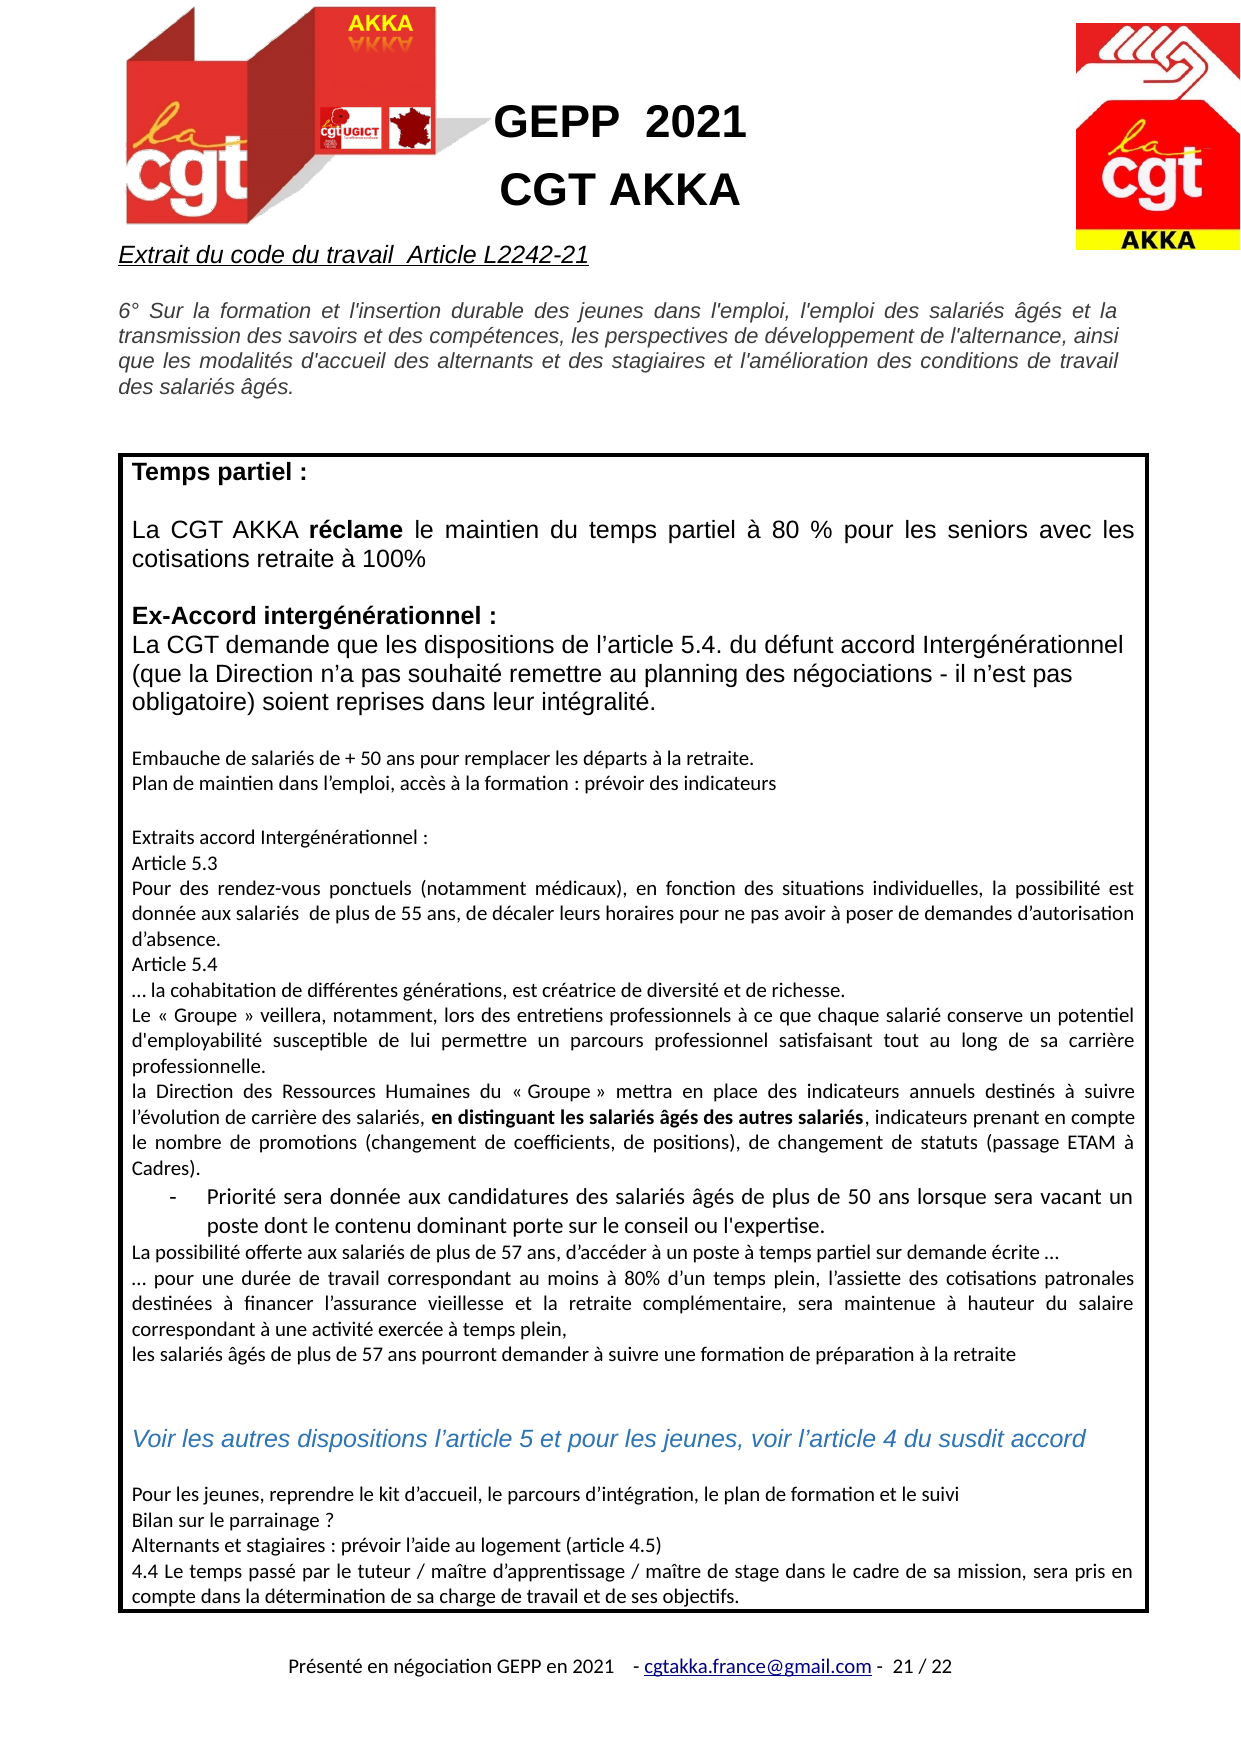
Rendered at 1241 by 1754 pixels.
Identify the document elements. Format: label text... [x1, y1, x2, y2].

picture [118, 0, 494, 233]
text 6° Sur la formation et l'insertion durable des jeunes dans l'emploi, l'emploi des salariés âgés et la transmission des savoirs et des compétences, les perspectives de développement de l'alternance, ainsi que les modalités d'accueil des alternants et des stagiaires et l'amélioration des conditions de travail des salariés âgés. [118, 298, 1122, 399]
text Extrait du code du travail Article L2242-21 [118, 240, 1122, 269]
picture [1076, 23, 1241, 250]
